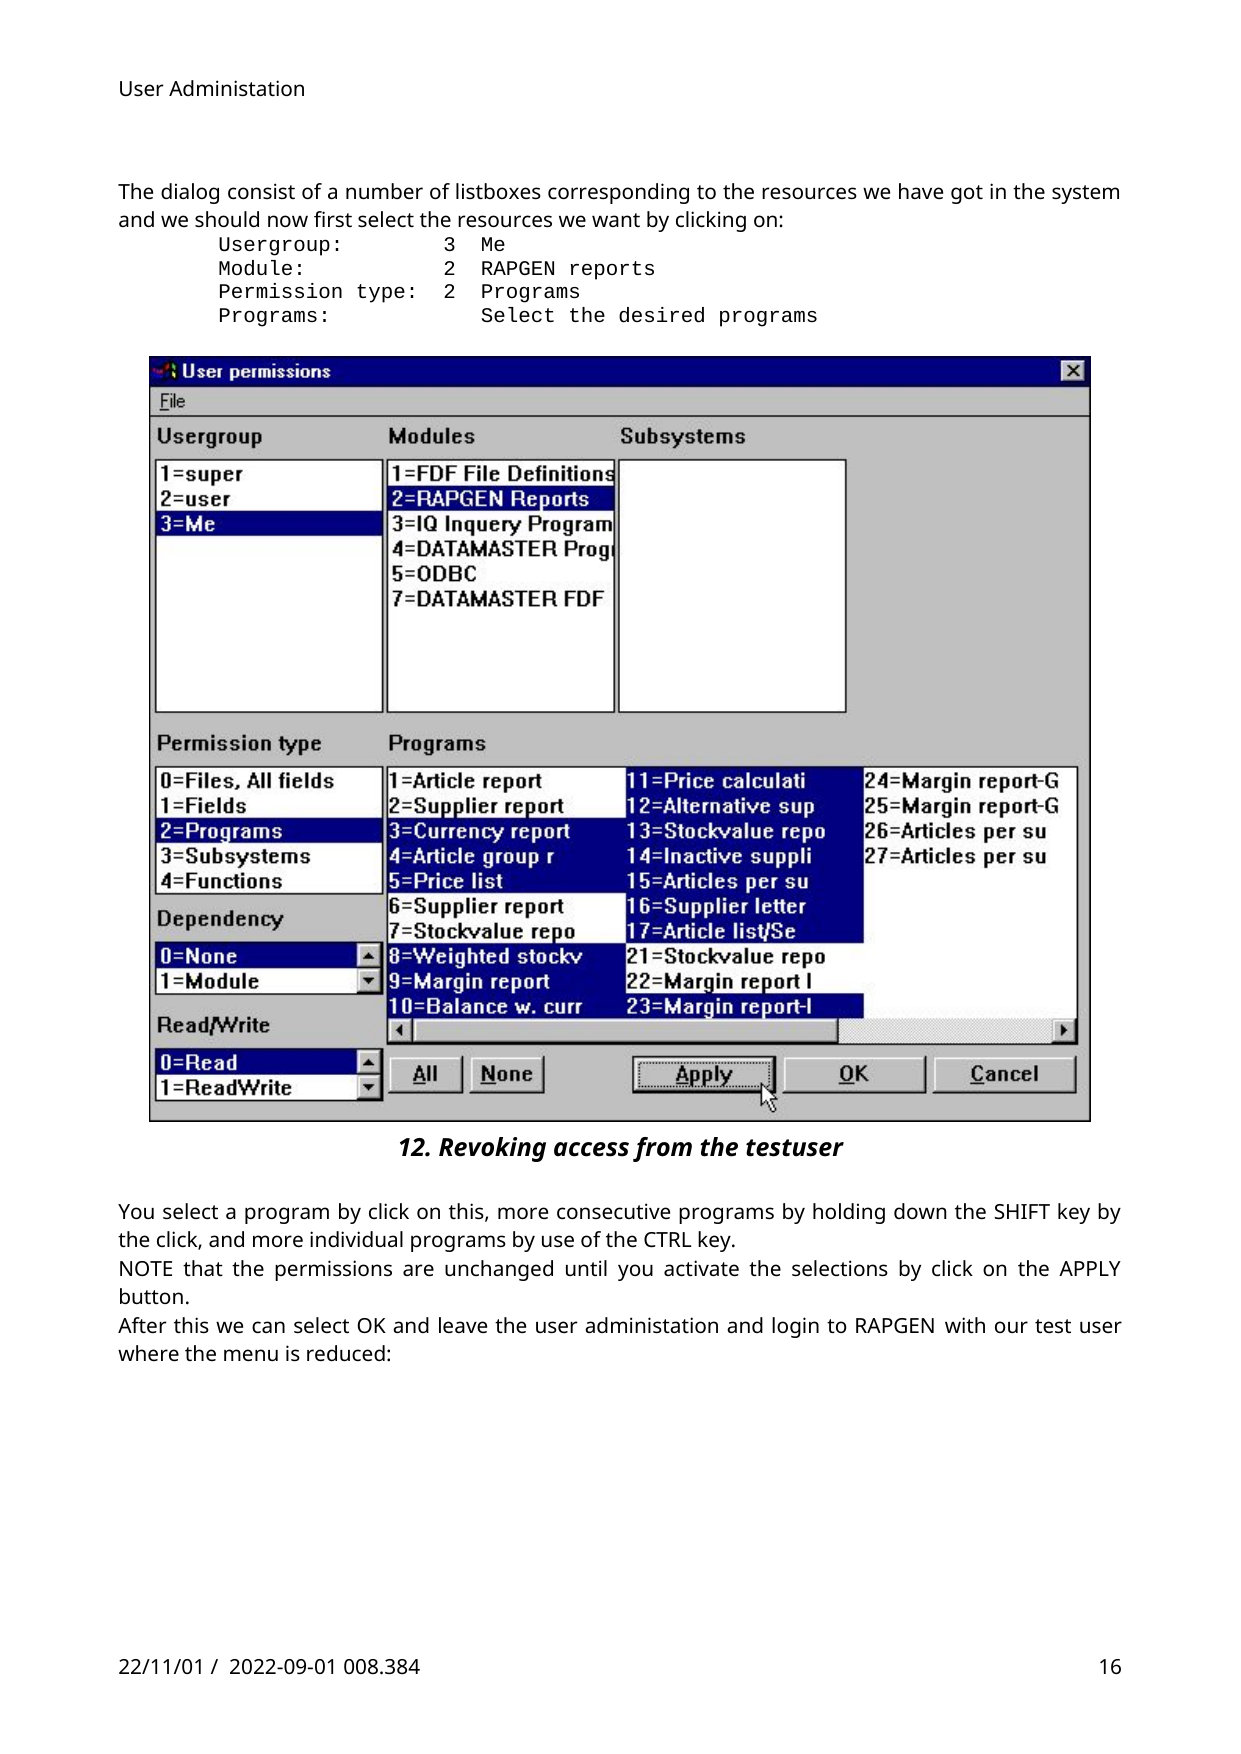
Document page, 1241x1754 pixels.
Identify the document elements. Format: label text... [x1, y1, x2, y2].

text Permission type: 2 Programs [118, 281, 1122, 305]
text Programs: Select the desired programs [118, 305, 1122, 329]
text After this we can select OK and leave the user administation and login to RAPGEN with our test user where the menu is reduced: [118, 1311, 1122, 1368]
subtitle 12. Revoking access from the testuser [118, 1129, 1122, 1164]
text Module: 2 RAPGEN reports [118, 258, 1122, 281]
text Usergroup: 3 Me [118, 234, 1122, 258]
text You select a program by click on this, more consecutive programs by holding down the SHIFT key by the click, and more individual programs by use of the CTRL key. [118, 1197, 1122, 1254]
text NOTE that the permissions are unchanged until you activate the selections by click on the APPLY button. [118, 1254, 1122, 1311]
text The dialog consist of a number of listboxes corresponding to the resources we have got in the system and we should now first select the resources we want by clicking on: [118, 177, 1122, 234]
picture [149, 356, 1091, 1122]
